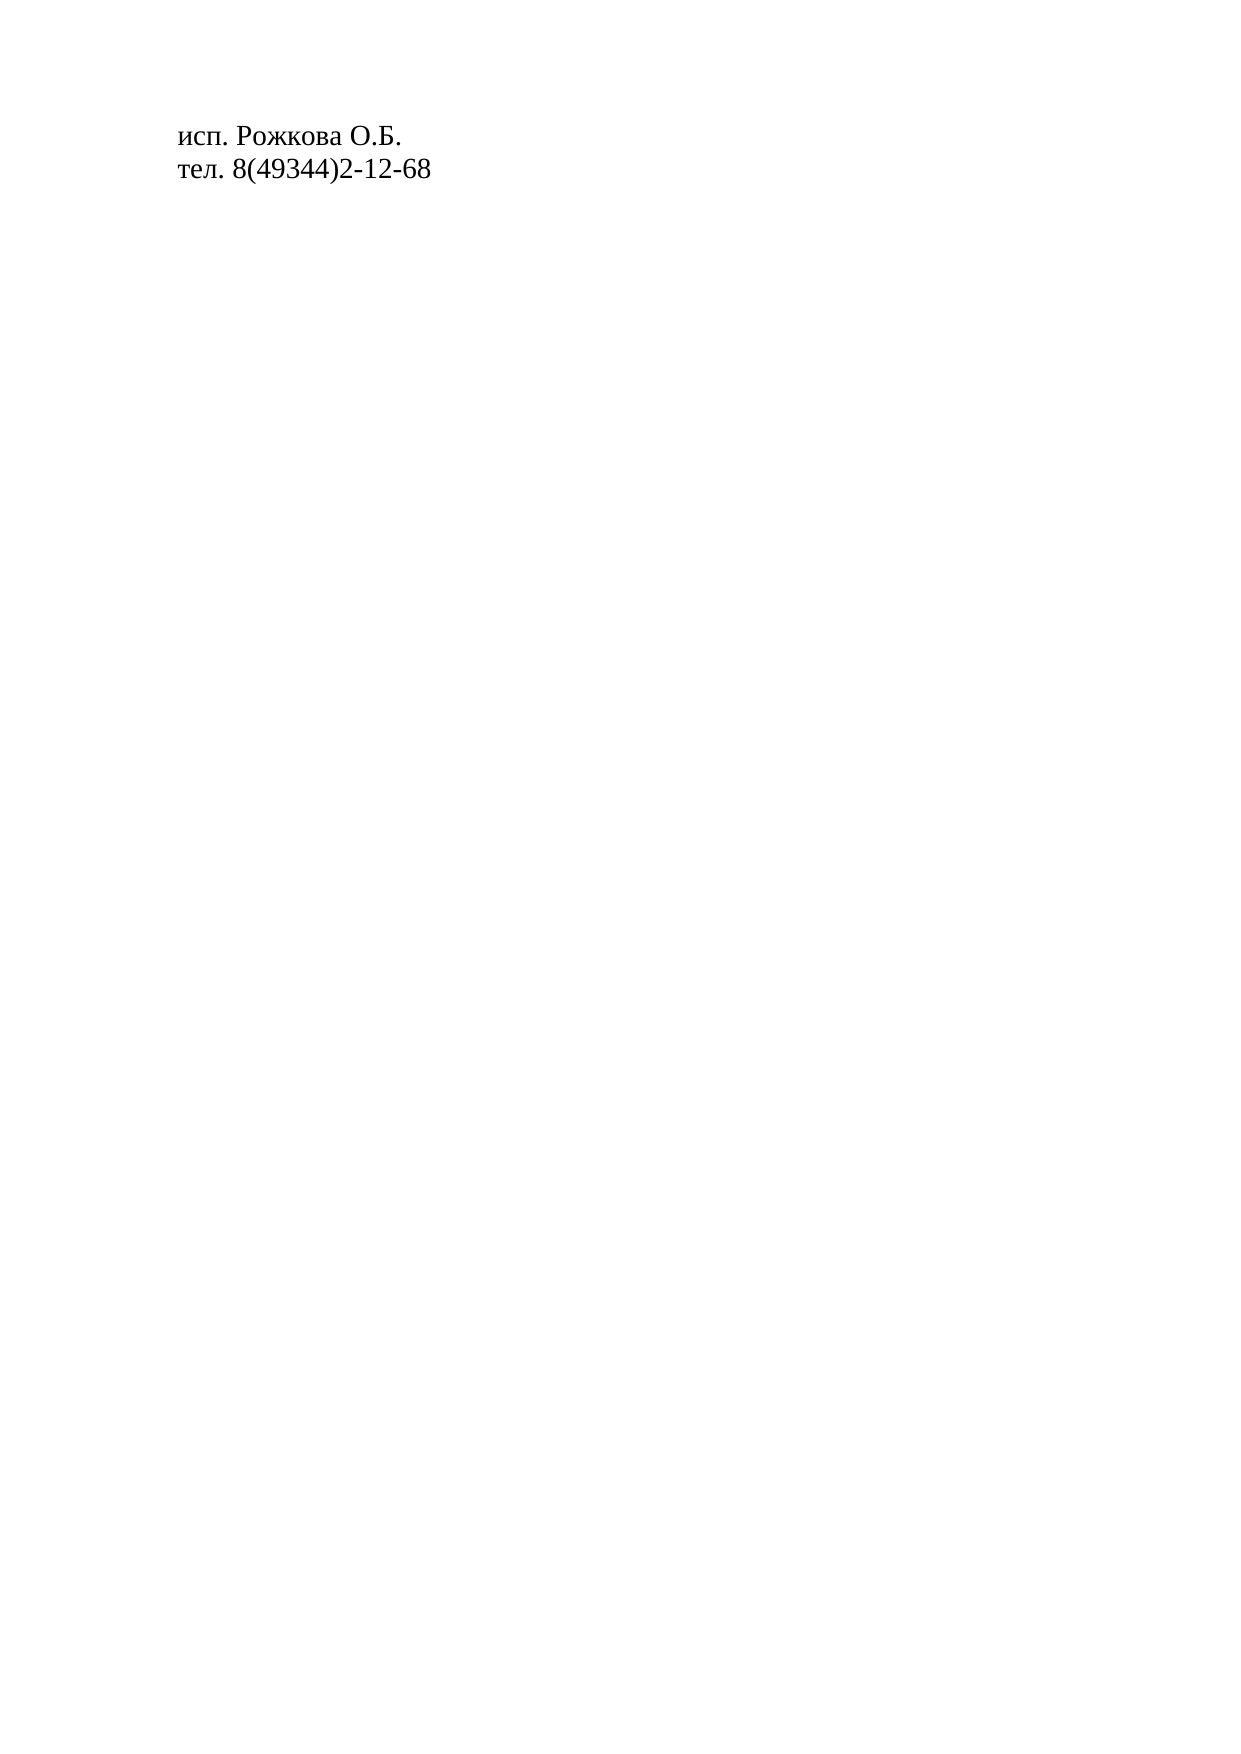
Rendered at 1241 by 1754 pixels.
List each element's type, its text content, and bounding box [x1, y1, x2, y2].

text исп. Рожкова О.Б. [177, 118, 1152, 152]
text тел. 8(49344)2-12-68 [177, 152, 1152, 185]
